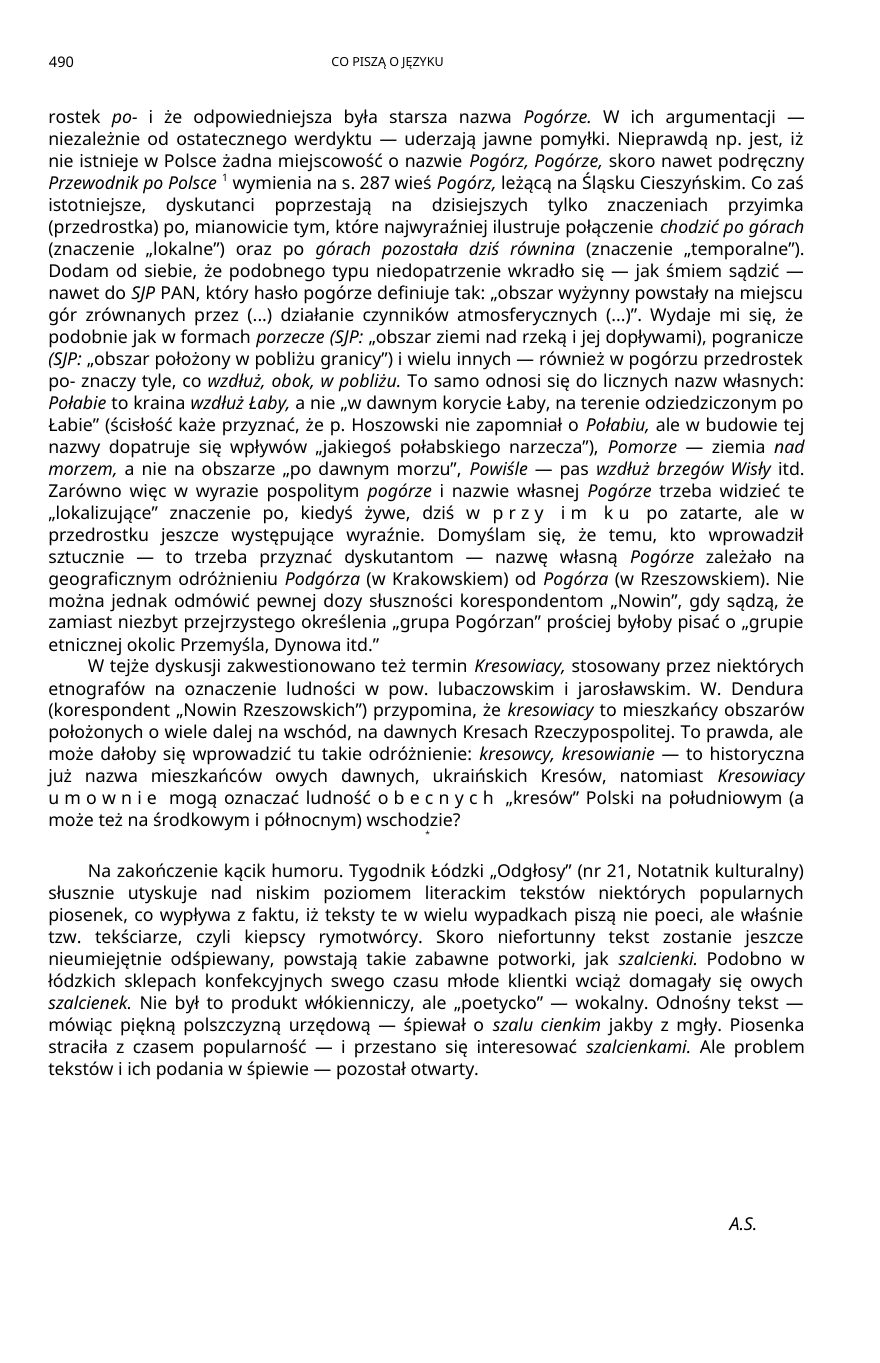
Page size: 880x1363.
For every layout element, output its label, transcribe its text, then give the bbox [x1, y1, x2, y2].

text Na zakończenie kącik humoru. Tygodnik Łódzki „Odgłosy” (nr 21, Notatnik kulturalny) słusznie utyskuje nad niskim poziomem literackim tekstów niektórych popularnych piosenek, co wypływa z faktu, iż teksty te w wielu wypadkach piszą nie poeci, ale właśnie tzw. tekściarze, czyli kiepscy rymotwórcy. Skoro niefortunny tekst zostanie jeszcze nieumiejętnie odśpiewany, powstają takie zabawne potworki, jak szalcienki. Podobno w łódzkich sklepach konfekcyjnych swego czasu młode klientki wciąż domagały się owych szalcienek. Nie był to produkt włókienniczy, ale „poetycko” — wokalny. Odnośny tekst — mówiąc piękną polszczyzną urzędową — śpiewał o szalu cienkim jakby z mgły. Piosenka straciła z czasem popularność — i przestano się interesować szalcienkami. Ale problem tekstów i ich podania w śpiewie — pozostał otwarty. [48, 860, 804, 1079]
text W tejże dyskusji zakwestionowano też termin Kresowiacy, stosowany przez niektórych etnografów na oznaczenie ludności w pow. lubaczowskim i jarosławskim. W. Dendura (korespondent „Nowin Rzeszowskich”) przypomina, że kresowiacy to mieszkańcy obszarów położonych o wiele dalej na wschód, na dawnych Kresach Rzeczypospolitej. To prawda, ale może dałoby się wprowadzić tu takie odróżnienie: kresowcy, kresowianie — to historyczna już nazwa mieszkańców owych dawnych, ukraińskich Kresów, natomiast Kresowiacy umownie mogą oznaczać ludność obecnych „kresów” Polski na południowym (a może też na środkowym i północnym) wschodzie? [48, 655, 804, 831]
text A.S. [729, 1216, 757, 1234]
text rostek po- i że odpowiedniejsza była starsza nazwa Pogórze. W ich argumentacji — niezależnie od ostatecznego werdyktu — uderzają jawne pomyłki. Nieprawdą np. jest, iż nie istnieje w Polsce żadna miejscowość o nazwie Pogórz, Pogórze, skoro nawet podręczny Przewodnik po Polsce 1 wymienia na s. 287 wieś Pogórz, leżącą na Śląsku Cieszyńskim. Co zaś istotniejsze, dyskutanci poprzestają na dzisiejszych tylko znaczeniach przyimka (przedrostka) po, mianowicie tym, które najwyraźniej ilustruje połączenie chodzić po górach (znaczenie „lokalne”) oraz po górach pozostała dziś równina (znaczenie „temporalne”). Dodam od siebie, że podobnego typu niedopatrzenie wkradło się — jak śmiem sądzić — nawet do SJP PAN, który hasło pogórze definiuje tak: „obszar wyżynny powstały na miejscu gór zrównanych przez (...) działanie czynników atmosferycznych (...)”. Wydaje mi się, że podobnie jak w formach porzecze (SJP: „obszar ziemi nad rzeką i jej dopływami), pogranicze (SJP: „obszar położony w pobliżu granicy”) i wielu innych — również w pogórzu przedrostek po- znaczy tyle, co wzdłuż, obok, w pobliżu. To samo odnosi się do licznych nazw własnych: Połabie to kraina wzdłuż Łaby, a nie „w dawnym korycie Łaby, na terenie odziedziczonym po Łabie” (ścisłość każe przyznać, że p. Hoszowski nie zapomniał o Połabiu, ale w budowie tej nazwy dopatruje się wpływów „jakiegoś połabskiego narzecza”), Pomorze — ziemia nad morzem, a nie na obszarze „po dawnym morzu”, Powiśle — pas wzdłuż brzegów Wisły itd. Zarówno więc w wyrazie pospolitym pogórze i nazwie własnej Pogórze trzeba widzieć te „lokalizujące” znaczenie po, kiedyś żywe, dziś w przy im ku po zatarte, ale w przedrostku jeszcze występujące wyraźnie. Domyślam się, że temu, kto wprowadził sztucznie — to trzeba przyznać dyskutantom — nazwę własną Pogórze zależało na geograficznym odróżnieniu Podgórza (w Krakowskiem) od Pogórza (w Rzeszowskiem). Nie można jednak odmówić pewnej dozy słuszności korespondentom „Nowin”, gdy sądzą, że zamiast niezbyt przejrzystego określenia „grupa Pogórzan” prościej byłoby pisać o „grupie etnicznej okolic Przemyśla, Dynowa itd.” [48, 106, 804, 655]
text 490 [49, 56, 74, 70]
